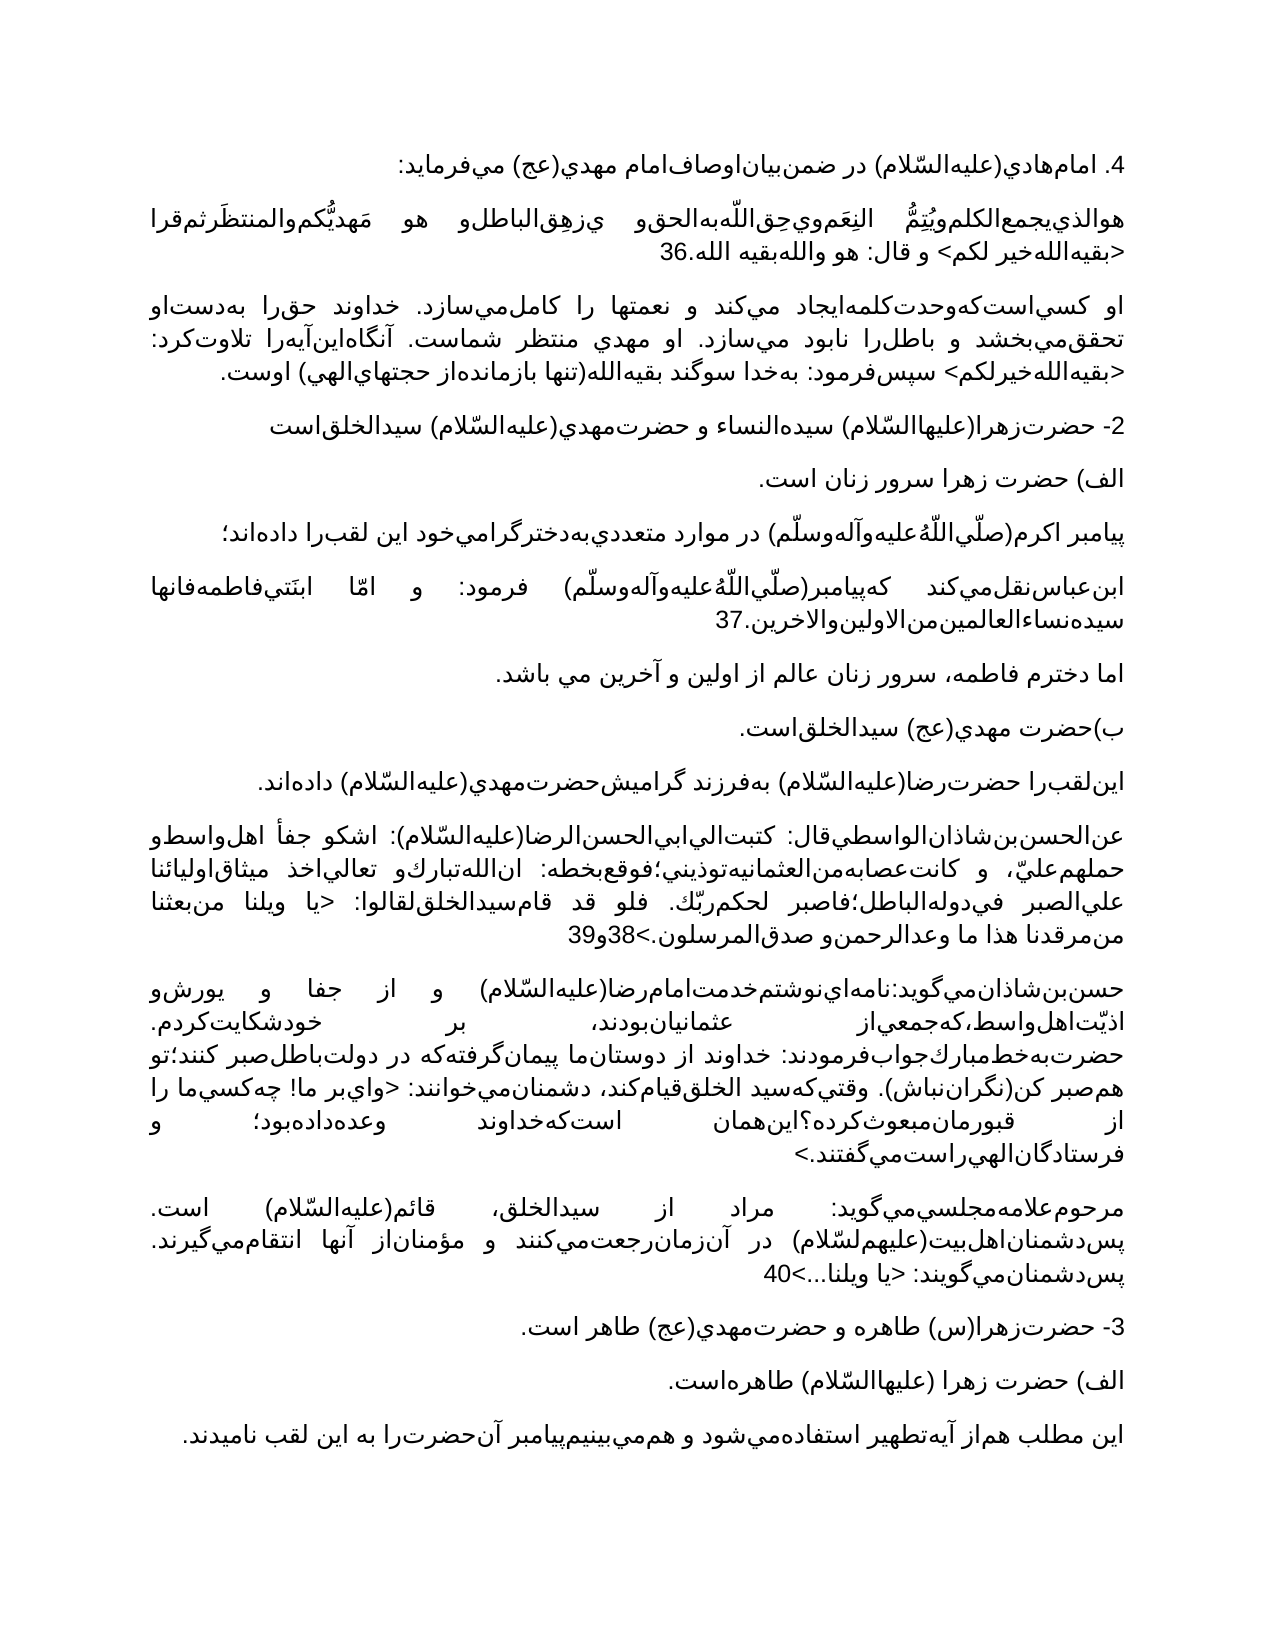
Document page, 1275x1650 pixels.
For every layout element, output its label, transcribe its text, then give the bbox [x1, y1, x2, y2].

text ‌عن‌الحسن‌بن‌شاذان‌الواسطي‌قال: كتبت‌الي‌ابي‌الحسن‌الرضا(عليه‌السّلام): اشكو جفأ اهل‌واسط‌و حملهم‌عليّ، و كانت‌عصابه‌من‌العثمانيه‌توذيني؛‌فوقع‌بخطه‌: ان‌الله‌تبارك‌و تعالي‌اخذ ميثاق‌اوليائنا علي‌الصبر في‌دوله‌الباطل؛‌فاصبر لحكم‌ربّك. فلو قد قام‌سيدالخلق‌لقالوا: <يا ويلنا من‌بعثنا من‌مرقدنا هذا ما وعدالرحمن‌و صدق‌المرسلون.>38و39 [150, 821, 1125, 948]
text ‌حسن‌بن‌شاذان‌مي‌گويد:‌نامه‌اي‌نوشتم‌خدمت‌امام‌رضا(عليه‌السّلام) و از جفا و يورش‌و اذيّت‌اهل‌واسط،‌كه‌جمعي‌از عثمانيان‌بودند، بر خود‌شكايت‌كردم. حضرت‌به‌خط‌مبارك‌جواب‌فرمودند‌: خداوند از دوستان‌ما پيمان‌گرفته‌كه‌ در دولت‌باطل‌صبر كنند؛‌تو هم‌صبر كن‌(نگران‌نباش). وقتي‌كه‌سيد الخلق‌قيام‌كند، دشمنان‌مي‌خوانند‌: <واي‌بر ما! چه‌كسي‌ما را از قبورمان‌مبعوث‌كرده؟‌اين‌همان است‌كه‌خداوند وعده‌داده‌بود؛ و فرستادگان‌الهي‌راست‌مي‌گفتند.> [150, 973, 1125, 1167]
text ‌هوالذي‌يجمع‌الكلم‌ويُتِمُّ النِعَم‌وي‌حِق‌اللّه‌به‌الحق‌و ي‌زهِق‌الباطل‌و هو مَهديُّكم‌والمنتظَر‌ثم‌قرا <بقيه‌الله‌خير لكم> و قال: هو والله‌بقيه الله.36 [150, 204, 1125, 266]
text 3- حضرت‌زهرا‌(س) طاهره و حضرت‌مهدي(عج) طاهر است. [150, 1312, 1125, 1341]
text 4. امام‌هادي(عليه‌السّلام) در ضمن‌بيان‌اوصاف‌امام مهدي(عج) مي‌فرمايد: [150, 150, 1125, 179]
text اما دخترم فاطمه، سرور زنان عالم از اولين و آخرين مي باشد. [150, 659, 1125, 688]
text پيامبر اكرم(صلّي‌اللّهُ‌عليه‌وآله‌وسلّم) در موارد متعددي‌به‌دختر‌گرامي‌خود اين لقب‌را داده‌اند؛ [150, 518, 1125, 547]
text ‌مرحوم‌علامه‌مجلسي‌مي‌گويد: مراد از سيدالخلق، قائم(عليه‌السّلام) است. پس‌دشمنان‌اهل‌بيت(عليهم‌لسّلام) در آن‌زمان‌رجعت‌مي‌كنند و مؤ‌منان‌از آنها انتقام‌مي‌گيرند. پس‌دشمنان‌مي‌گويند: <يا ويلنا...>40 [150, 1192, 1125, 1287]
text ب)‌حضرت مهدي(عج) سيدالخلق‌است‌. [150, 713, 1125, 742]
text ‌او كسي‌است‌كه‌وحدت‌كلمه‌ايجاد مي‌كند و نعمتها را كامل‌مي‌سازد. خداوند حق‌را به‌دست‌او تحقق‌مي‌بخشد و باطل‌را نابود مي‌سازد. او مهدي‌ منتظر شماست‌. آنگاه‌اين‌آيه‌را تلاوت‌كرد: <بقيه‌الله‌خيرلكم> سپس‌فرمود: به‌خدا سوگند بقيه‌الله‌(تنها بازمانده‌از حجتهاي‌الهي) اوست. [150, 291, 1125, 386]
text 2- حضرت‌زهرا(عليهاالسّلام) سيده‌النساء و حضرت‌مهدي(عليه‌السّلام) سيدالخلق‌است‌ [150, 411, 1125, 439]
text اين مطلب هم‌از آيه‌تطهير استفاده‌مي‌شود و هم‌مي‌بينيم‌پيامبر ‌آن‌حضرت‌را به اين لقب ناميدند. [150, 1420, 1125, 1449]
text ابن‌عباس‌نقل‌مي‌كند كه‌پيامبر(صلّي‌اللّهُ‌عليه‌وآله‌وسلّم) فرمود: و امّا ابنَتي‌فاطمه‌فانها سيده‌نساء‌العالمين‌من‌الاولين‌والاخرين.37 [150, 572, 1125, 634]
text ‌اين‌لقب‌را حضرت‌رضا(عليه‌السّلام) به‌فرزند گراميش‌حضرت‌مهدي(عليه‌السّلام) داده‌اند. [150, 767, 1125, 796]
text الف) حضرت زهرا سرور زنان است. [150, 464, 1125, 493]
text الف) ‌حضرت زهرا (عليهاالسّلام) طاهره‌است‌. [150, 1366, 1125, 1395]
